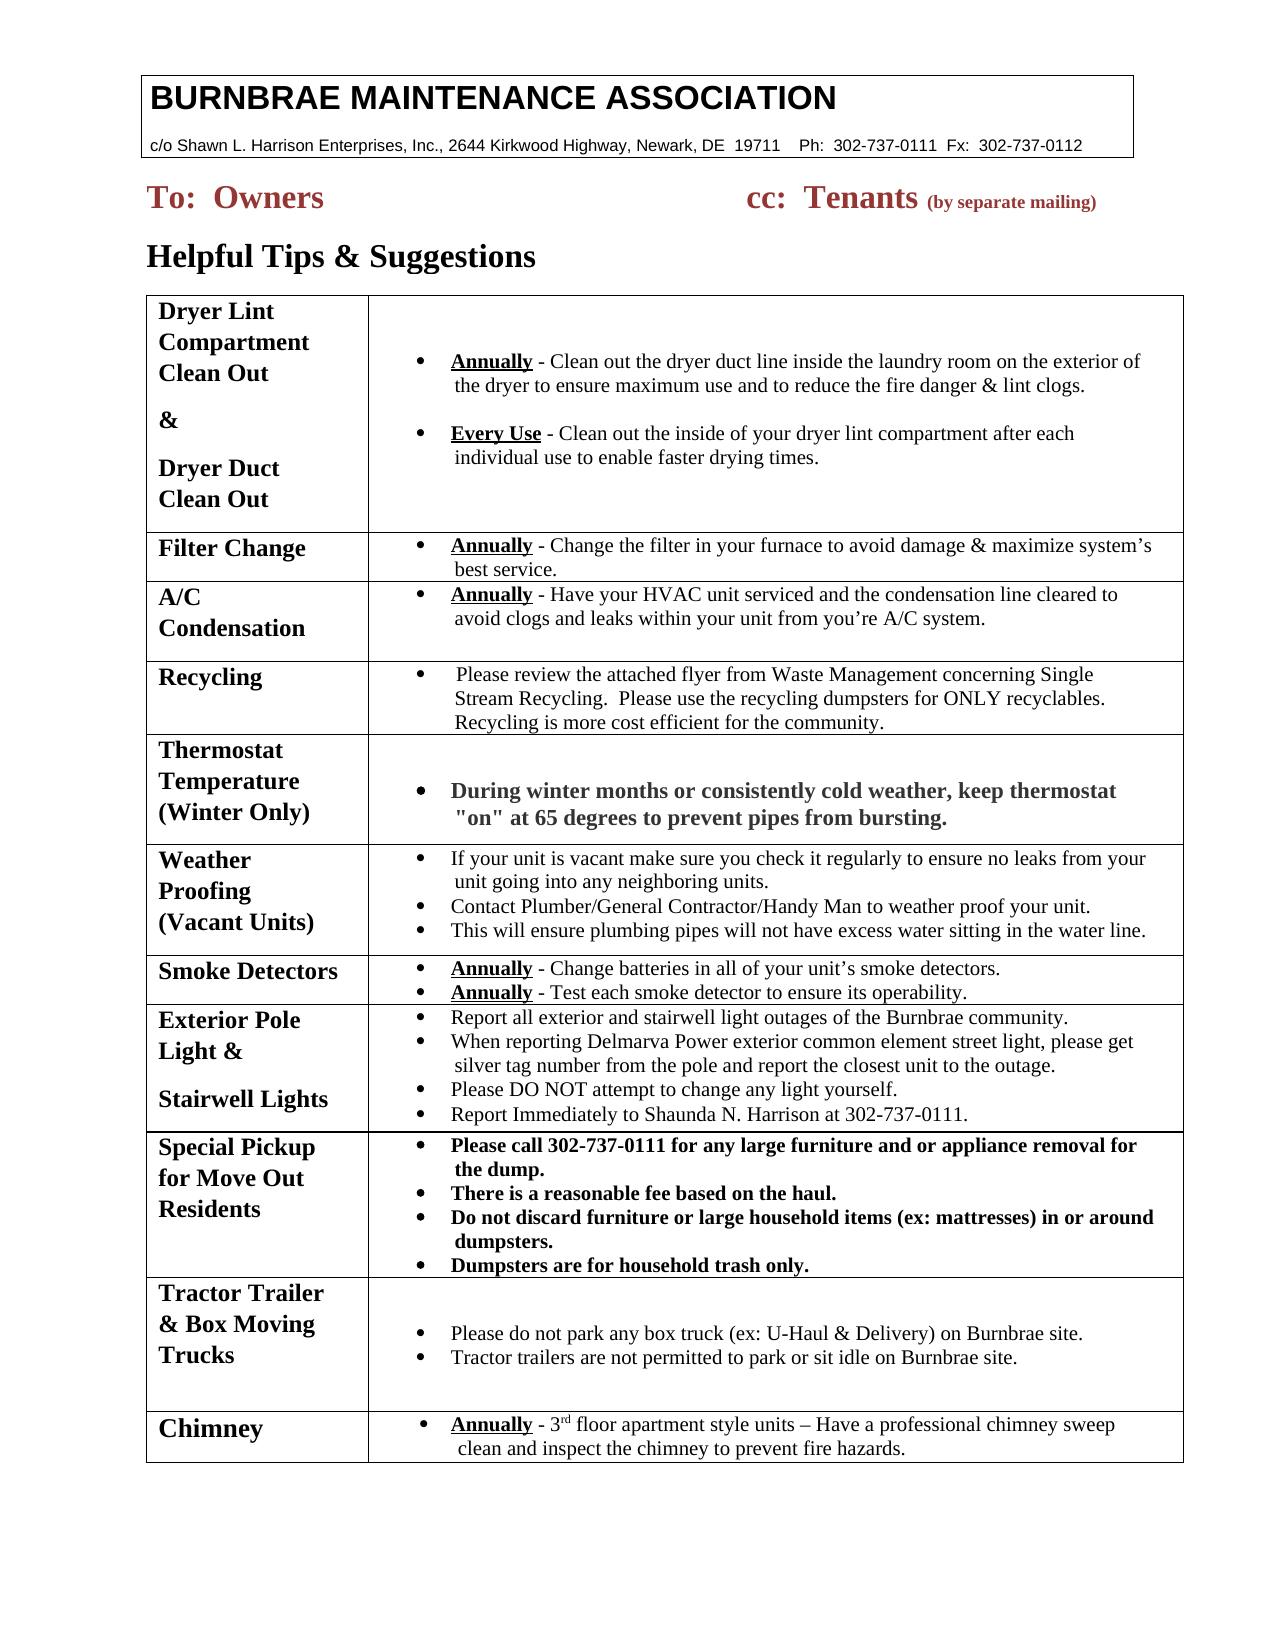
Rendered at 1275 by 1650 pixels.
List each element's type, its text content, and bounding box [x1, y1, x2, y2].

text Helpful Tips & Suggestions [147, 236, 1110, 274]
table_cell If your unit is vacant make sure you check it regularly to ensure no leaks from your unit going into any neighboring units. Contact Plumber/General Contractor/Handy Man to weather proof your unit. This will ensure plumbing pipes will not have excess water sitting in the water line. [369, 845, 1183, 955]
table_cell Thermostat Temperature (Winter Only) [147, 735, 368, 844]
table_cell Annually - Have your HVAC unit serviced and the condensation line cleared to avoid clogs and leaks within your unit from you’re A/C system. [369, 582, 1183, 661]
table_cell Tractor Trailer & Box Moving Trucks [147, 1278, 368, 1411]
table_cell Please do not park any box truck (ex: U-Haul & Delivery) on Burnbrae site. Tractor trailers are not permitted to park or sit idle on Burnbrae site. [369, 1278, 1183, 1411]
table_cell Chimney [147, 1412, 368, 1462]
table_cell Recycling [147, 662, 368, 734]
table_cell A/C Condensation [147, 582, 368, 661]
table_cell Special Pickup for Move Out Residents [147, 1133, 368, 1277]
table_cell Please review the attached flyer from Waste Management concerning Single Stream Recycling. Please use the recycling dumpsters for ONLY recyclables. Recycling is more cost efficient for the community. [369, 662, 1183, 734]
table_header Dryer Lint Compartment Clean Out & Dryer Duct Clean Out [147, 296, 368, 532]
table_header Annually - Clean out the dryer duct line inside the laundry room on the exterior of the dryer to ensure maximum use and to reduce the fire danger & lint clogs. Every Use - Clean out the inside of your dryer lint compartment after each individual use to enable faster drying times. [369, 296, 1183, 532]
table_cell Smoke Detectors [147, 956, 368, 1004]
table_cell Annually - Change batteries in all of your unit’s smoke detectors. Annually - Test each smoke detector to ensure its operability. [369, 956, 1183, 1004]
table_cell During winter months or consistently cold weather, keep thermostat "on" at 65 degrees to prevent pipes from bursting. [369, 735, 1183, 844]
table_cell Filter Change [147, 533, 368, 581]
table_cell Annually - Change the filter in your furnace to avoid damage & maximize system’s best service. [369, 533, 1183, 581]
table_cell Please call 302-737-0111 for any large furniture and or appliance removal for the dump. There is a reasonable fee based on the haul. Do not discard furniture or large household items (ex: mattresses) in or around dumpsters. Dumpsters are for household trash only. [369, 1133, 1183, 1277]
table_cell Annually - 3rd floor apartment style units – Have a professional chimney sweep clean and inspect the chimney to prevent fire hazards. [369, 1412, 1183, 1462]
table_cell Report all exterior and stairwell light outages of the Burnbrae community. When reporting Delmarva Power exterior common element street light, please get silver tag number from the pole and report the closest unit to the outage. Please DO NOT attempt to change any light yourself. Report Immediately to Shaunda N. Harrison at 302-737-0111. [369, 1005, 1183, 1131]
table_cell Weather Proofing (Vacant Units) [147, 845, 368, 955]
table_cell Exterior Pole Light & Stairwell Lights [147, 1005, 368, 1131]
